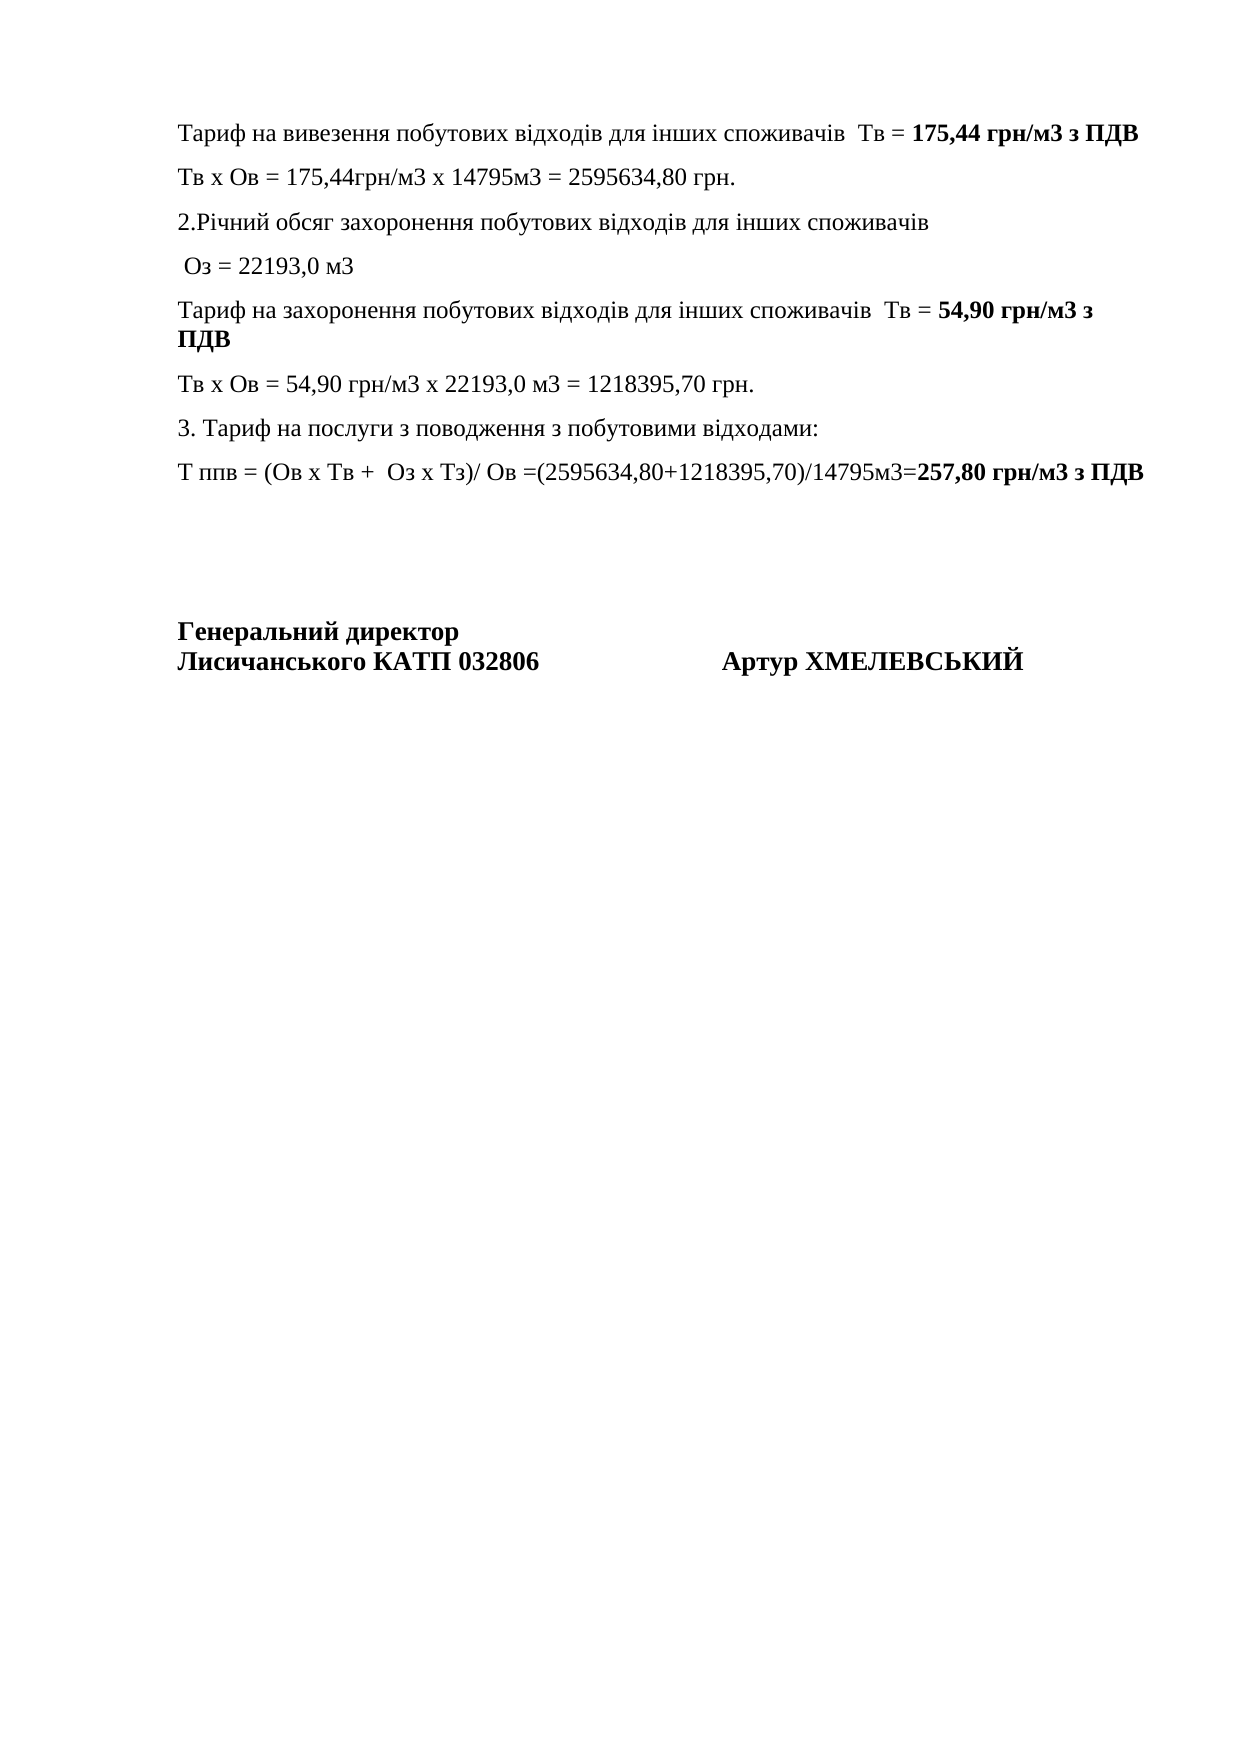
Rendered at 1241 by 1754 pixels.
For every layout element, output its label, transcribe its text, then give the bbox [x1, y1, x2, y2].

text Тариф на захоронення побутових відходів для інших споживачів Тв = 54,90 грн/м3 з ПДВ [177, 296, 1152, 353]
text 2.Річний обсяг захоронення побутових відходів для інших споживачів [177, 207, 1152, 236]
text Оз = [177, 251, 1152, 280]
text Тв х Ов = 54,90 грн/м3 х = 1218395,70 грн. [177, 369, 1152, 397]
text Тв х Ов = 175,44грн/м3 х 14795м3 = 2595634,80 грн. [177, 162, 1152, 191]
text Т ппв = (Ов х Тв + Оз х Тз)/ Ов =(2595634,80+1218395,70)/14795м3=257,80 грн/м3 з ПДВ [177, 457, 1152, 486]
text 3. Тариф на послуги з поводження з побутовими відходами: [177, 413, 1152, 442]
text Лисичанського КАТП 032806 Артур ХМЕЛЕВСЬКИЙ [177, 647, 1152, 676]
text Тариф на вивезення побутових відходів для інших споживачів Тв = 175,44 грн/м3 з ПДВ [177, 118, 1152, 147]
text Генеральний директор [177, 618, 1152, 647]
